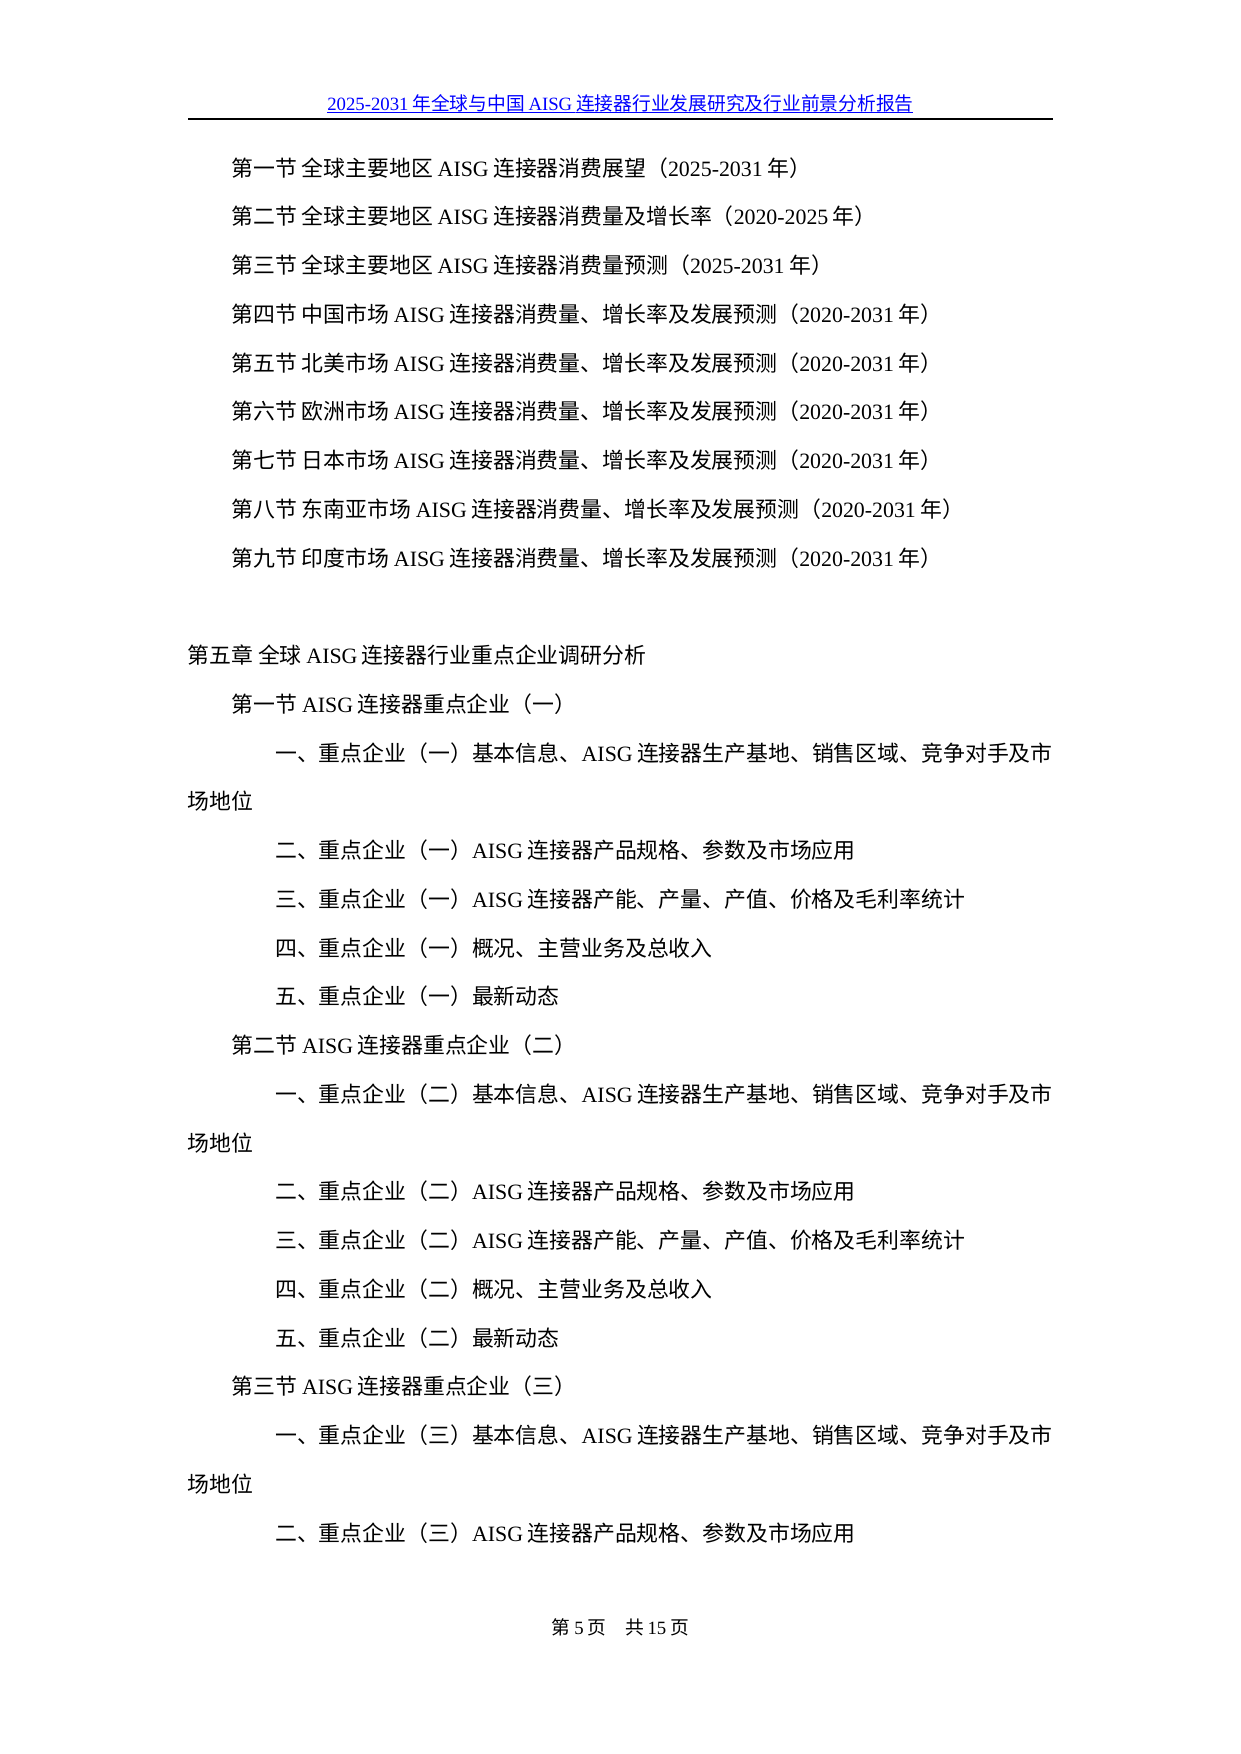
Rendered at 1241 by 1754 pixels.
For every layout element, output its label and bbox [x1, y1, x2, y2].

text [187, 150, 1053, 1548]
